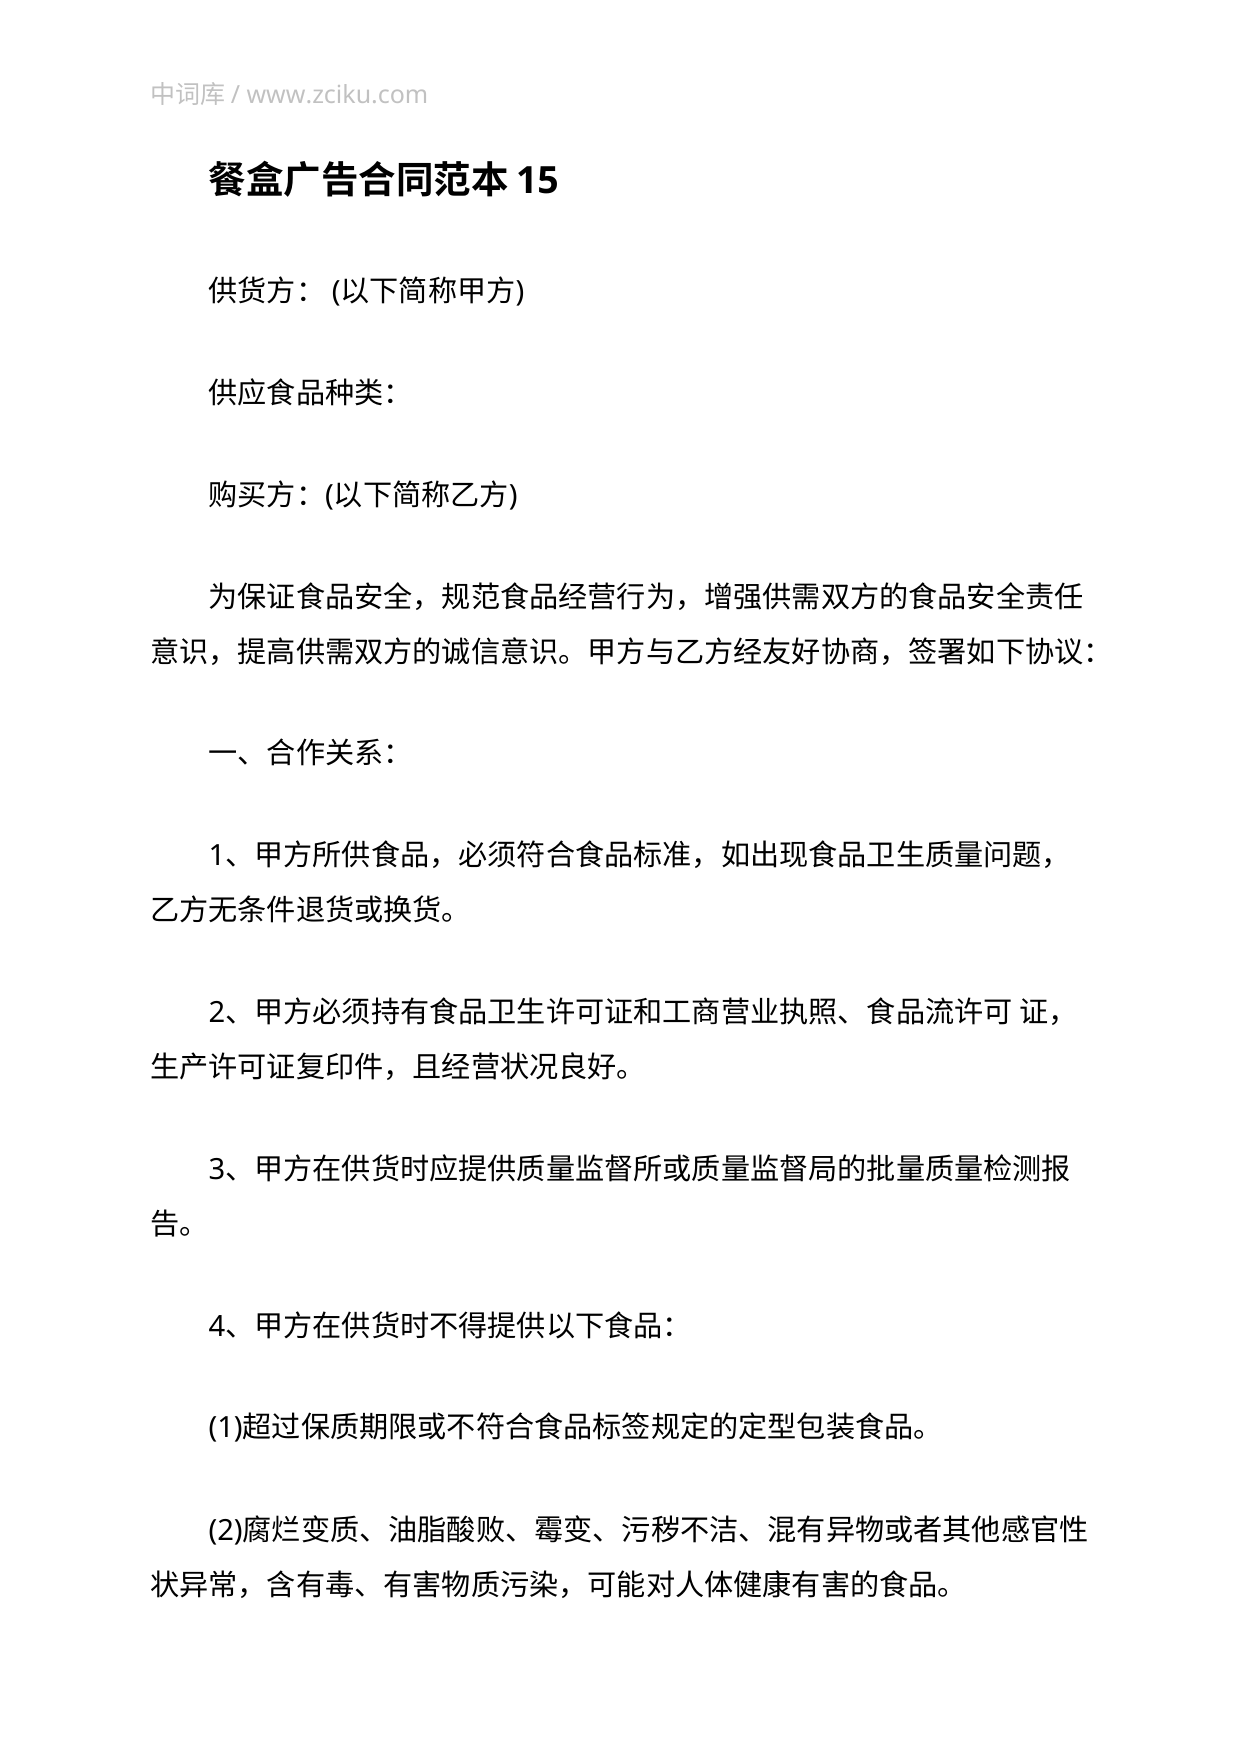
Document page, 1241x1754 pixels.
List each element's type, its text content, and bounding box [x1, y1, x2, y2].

text 供货方： (以下简称甲方) [150, 268, 1090, 310]
text 3、甲方在供货时应提供质量监督所或质量监督局的批量质量检测报告。 [150, 1145, 1090, 1243]
text 餐盒广告合同范本15 [150, 150, 1090, 204]
text 购买方：(以下简称乙方) [150, 471, 1090, 514]
text (2)腐烂变质、油脂酸败、霉变、污秽不洁、混有异物或者其他感官性状异常，含有毒、有害物质污染，可能对人体健康有害的食品。 [150, 1506, 1090, 1603]
text 1、甲方所供食品，必须符合食品标准，如出现食品卫生质量问题，乙方无条件退货或换货。 [150, 832, 1090, 929]
text 2、甲方必须持有食品卫生许可证和工商营业执照、食品流许可 证，生产许可证复印件，且经营状况良好。 [150, 988, 1090, 1086]
text 4、甲方在供货时不得提供以下食品： [150, 1302, 1090, 1344]
text 一、合作关系： [150, 730, 1090, 772]
text 为保证食品安全，规范食品经营行为，增强供需双方的食品安全责任意识，提高供需双方的诚信意识。甲方与乙方经友好协商，签署如下协议： [150, 573, 1090, 671]
text (1)超过保质期限或不符合食品标签规定的定型包装食品。 [150, 1404, 1090, 1446]
text 供应食品种类： [150, 369, 1090, 412]
